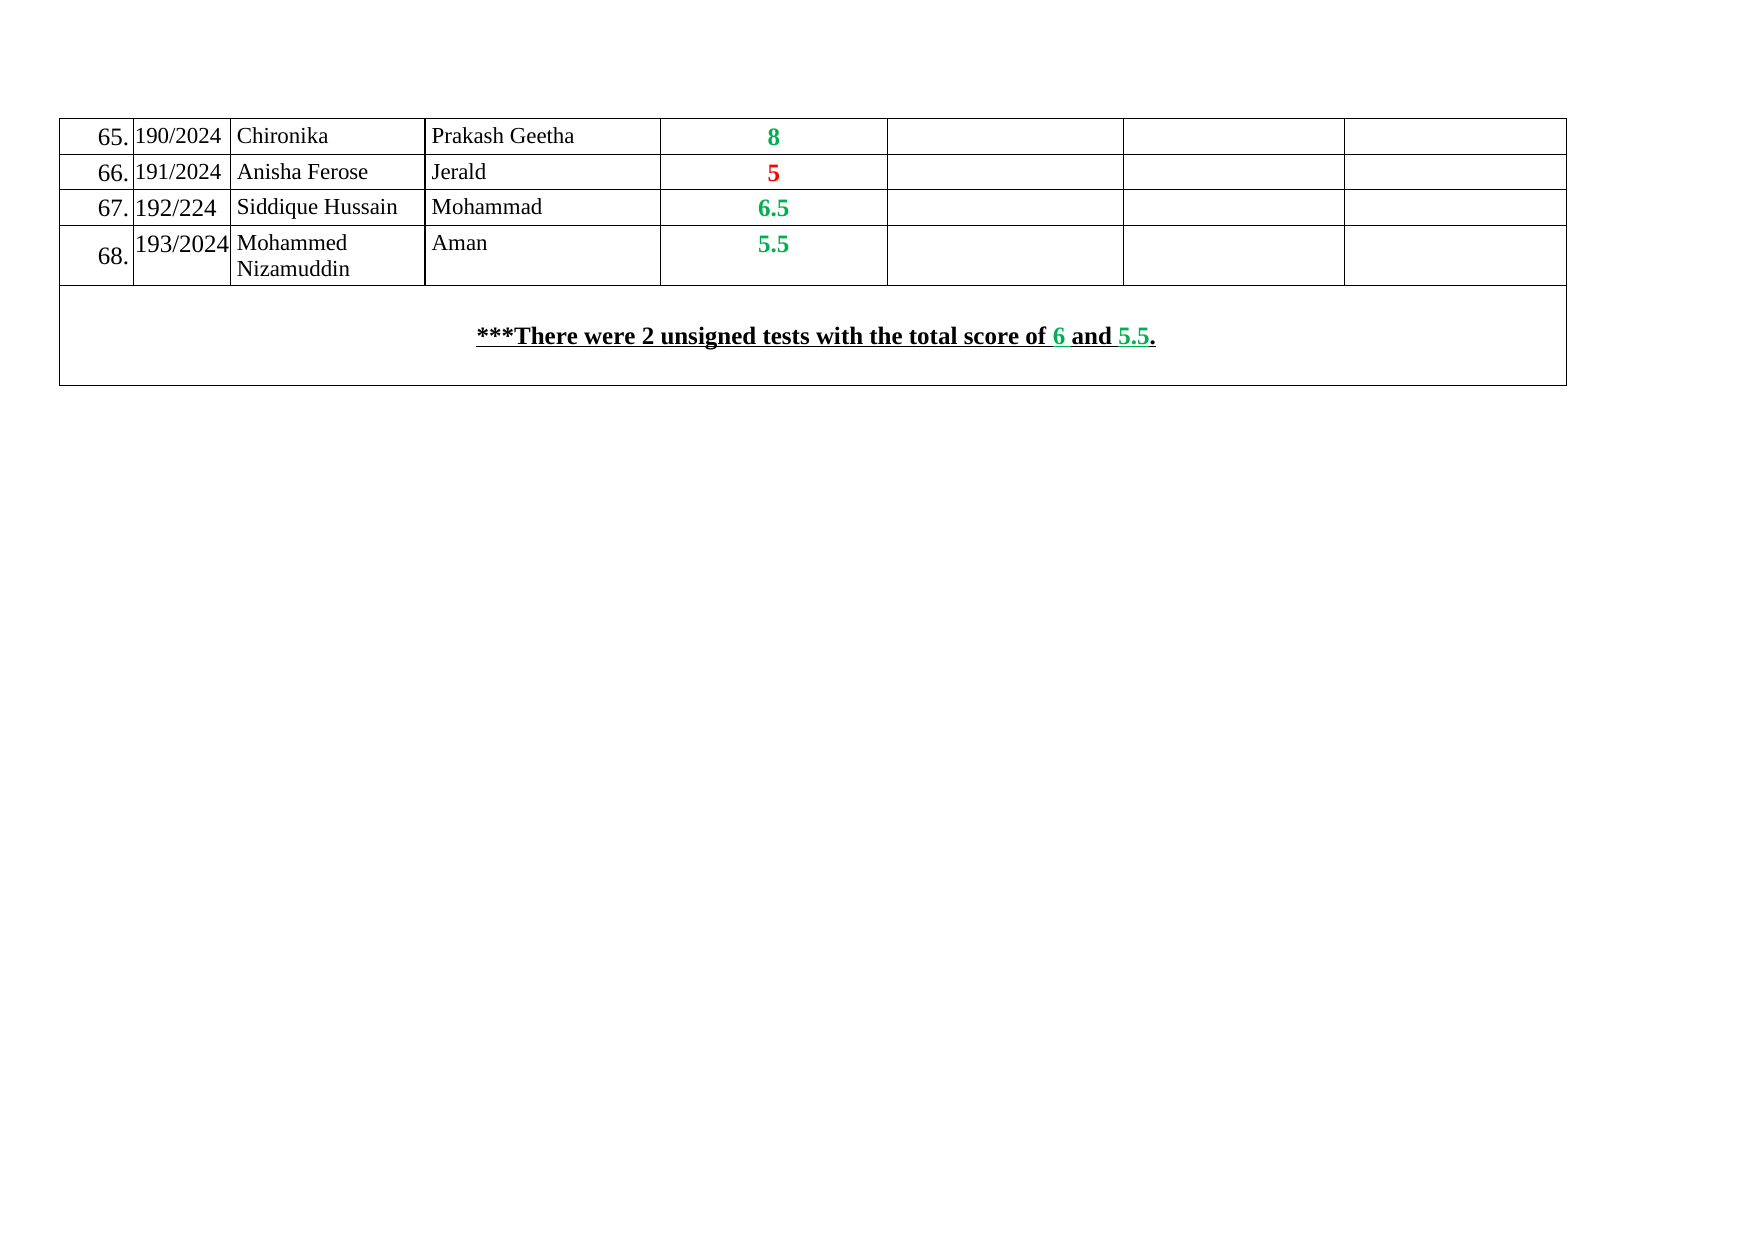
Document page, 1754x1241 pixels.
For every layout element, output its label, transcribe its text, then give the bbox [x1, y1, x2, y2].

table_cell [1345, 190, 1566, 225]
table_cell 5 [661, 155, 887, 189]
table_cell [60, 226, 133, 284]
table_cell Mohammad [426, 190, 660, 225]
table_cell [1124, 119, 1344, 154]
table_cell Jerald [426, 155, 660, 189]
table_cell [60, 190, 133, 225]
table_cell [1124, 155, 1344, 189]
table_cell 193/2024 [134, 226, 230, 284]
table_cell Anisha Ferose [231, 155, 424, 189]
table_cell [60, 155, 133, 189]
table_cell Aman [426, 226, 660, 284]
table_cell [888, 155, 1123, 189]
table_cell 6.5 [661, 190, 887, 225]
table_cell [1124, 226, 1344, 284]
table_cell Chironika [231, 119, 424, 154]
table_cell [1345, 119, 1566, 154]
table_cell ***There were 2 unsigned tests with the total score of 6 and 5.5. [60, 286, 1566, 384]
table_cell 191/2024 [134, 155, 230, 189]
table_cell [888, 119, 1123, 154]
table_cell Siddique Hussain [231, 190, 424, 225]
table_cell 192/224 [134, 190, 230, 225]
table_cell 8 [661, 119, 887, 154]
table_cell Mohammed Nizamuddin [231, 226, 424, 284]
table_cell [1345, 226, 1566, 284]
table_cell [60, 119, 133, 154]
table_cell 5.5 [661, 226, 887, 284]
table_cell 190/2024 [134, 119, 230, 154]
table_cell Prakash Geetha [426, 119, 660, 154]
table_cell [888, 226, 1123, 284]
table_cell [1345, 155, 1566, 189]
table_cell [888, 190, 1123, 225]
table_cell [1124, 190, 1344, 225]
